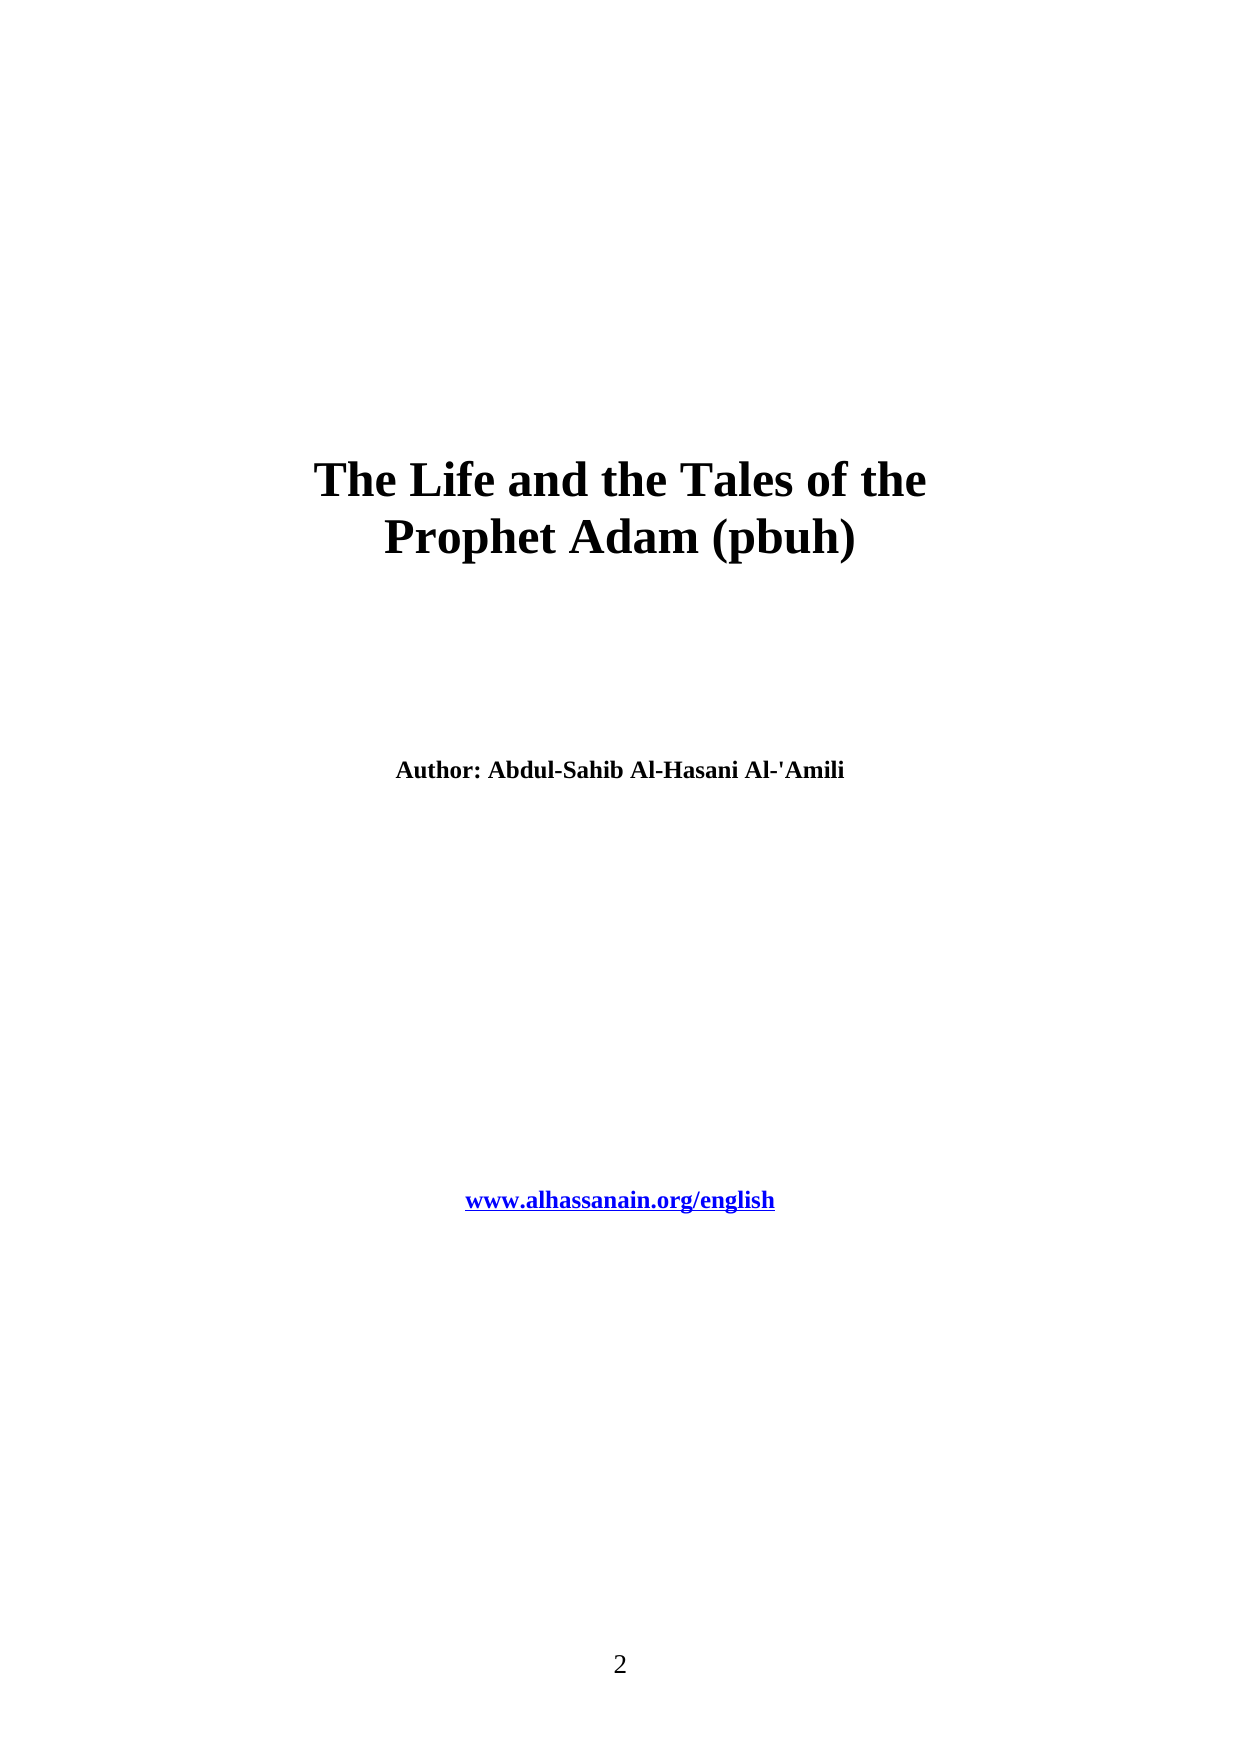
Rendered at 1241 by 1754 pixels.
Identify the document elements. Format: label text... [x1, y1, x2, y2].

text Author: Abdul-Sahib Al-Hasani Al-'Amili [236, 755, 1004, 783]
text www.alhassanain.org/english [236, 1185, 1004, 1213]
text The Life and the Tales of the Prophet Adam (pbuh) [236, 450, 1004, 565]
